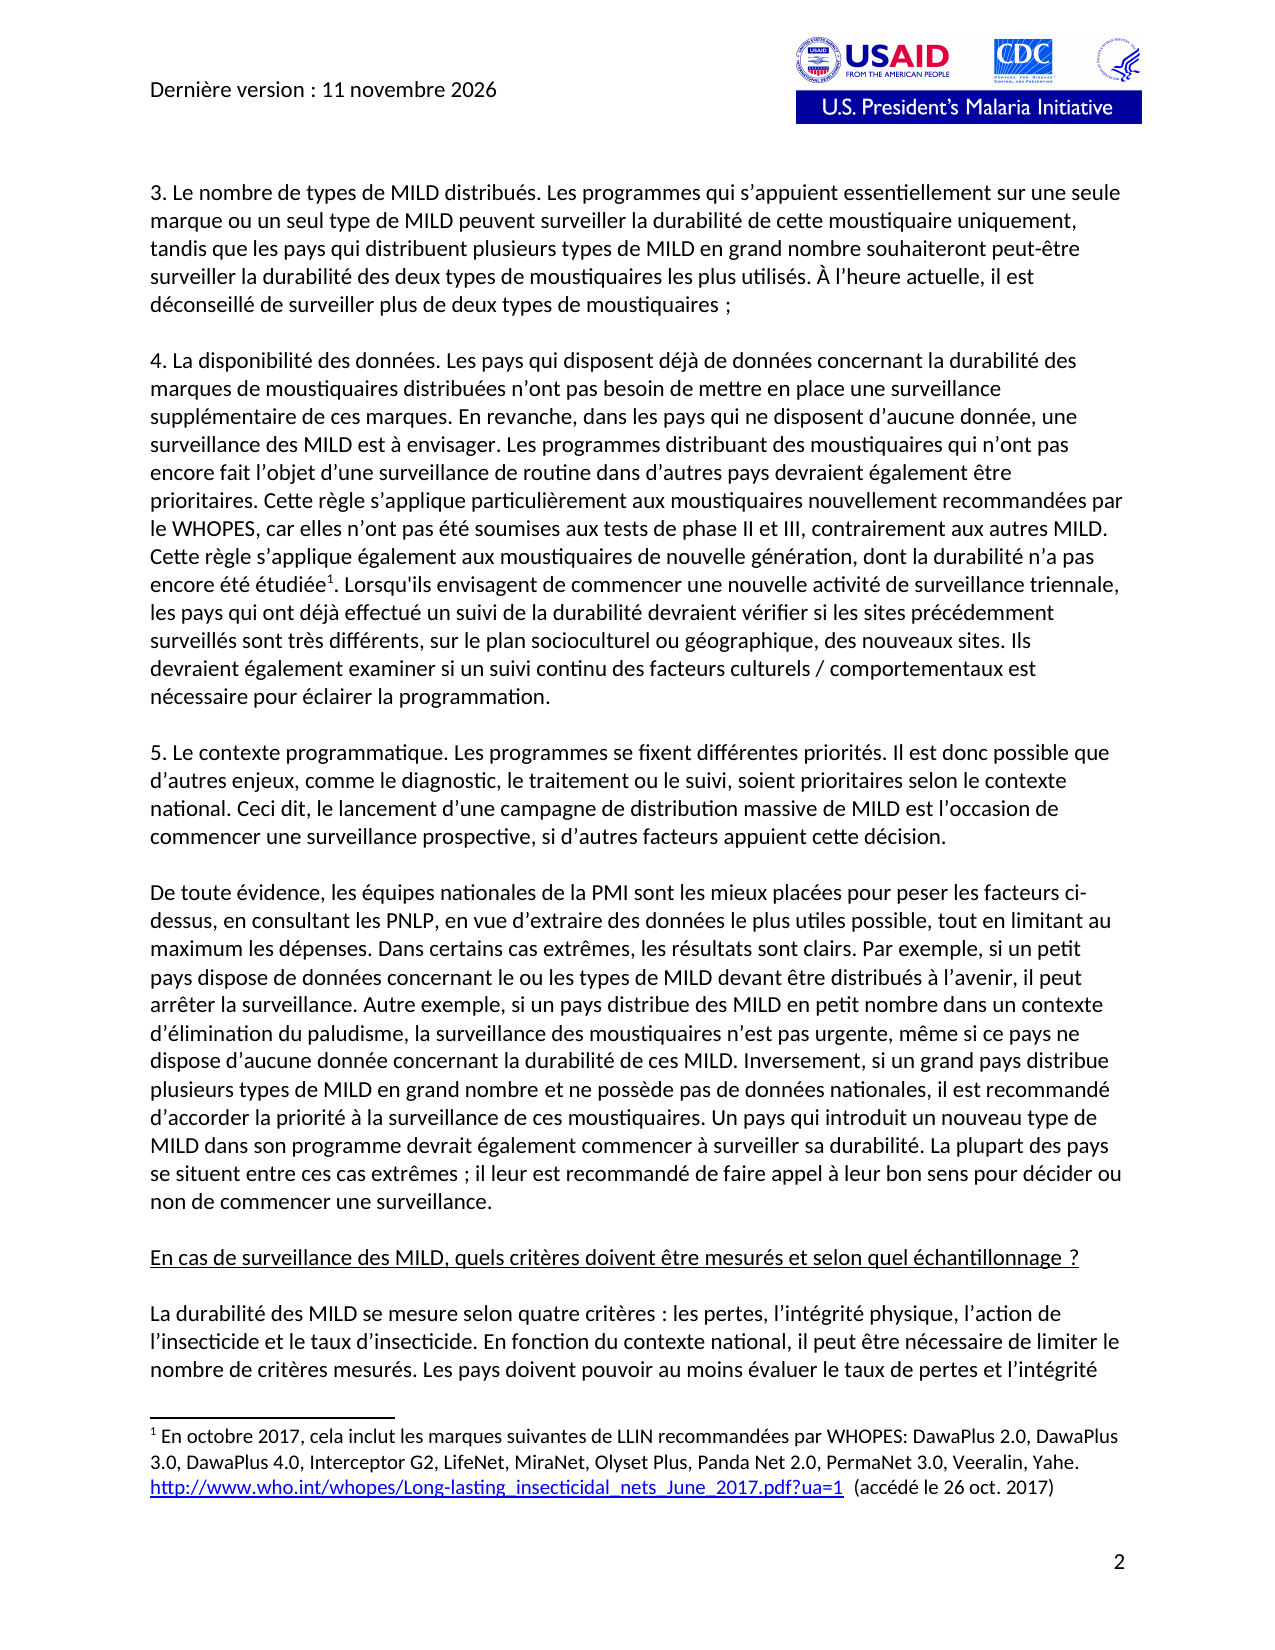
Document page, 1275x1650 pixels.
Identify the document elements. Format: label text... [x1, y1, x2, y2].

text En cas de surveillance des MILD, quels critères doivent être mesurés et selon quel échantillonnage ? [150, 1243, 1125, 1271]
text De toute évidence, les équipes nationales de la PMI sont les mieux placées pour peser les facteurs ci-dessus, en consultant les PNLP, en vue d’extraire des données le plus utiles possible, tout en limitant au maximum les dépenses. Dans certains cas extrêmes, les résultats sont clairs. Par exemple, si un petit pays dispose de données concernant le ou les types de MILD devant être distribués à l’avenir, il peut arrêter la surveillance. Autre exemple, si un pays distribue des MILD en petit nombre dans un contexte d’élimination du paludisme, la surveillance des moustiquaires n’est pas urgente, même si ce pays ne dispose d’aucune donnée concernant la durabilité de ces MILD. Inversement, si un grand pays distribue plusieurs types de MILD en grand nombre et ne possède pas de données nationales, il est recommandé d’accorder la priorité à la surveillance de ces moustiquaires. Un pays qui introduit un nouveau type de MILD dans son programme devrait également commencer à surveiller sa durabilité. La plupart des pays se situent entre ces cas extrêmes ; il leur est recommandé de faire appel à leur bon sens pour décider ou non de commencer une surveillance. [150, 878, 1125, 1215]
picture [796, 37, 1142, 124]
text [150, 1299, 1125, 1383]
text 5. Le contexte programmatique. Les programmes se fixent différentes priorités. Il est donc possible que d’autres enjeux, comme le diagnostic, le traitement ou le suivi, soient prioritaires selon le contexte national. Ceci dit, le lancement d’une campagne de distribution massive de MILD est l’occasion de commencer une surveillance prospective, si d’autres facteurs appuient cette décision. [150, 738, 1125, 851]
text 3. Le nombre de types de MILD distribués. Les programmes qui s’appuient essentiellement sur une seule marque ou un seul type de MILD peuvent surveiller la durabilité de cette moustiquaire uniquement, tandis que les pays qui distribuent plusieurs types de MILD en grand nombre souhaiteront peut-être surveiller la durabilité des deux types de moustiquaires les plus utilisés. À l’heure actuelle, il est déconseillé de surveiller plus de deux types de moustiquaires ; [150, 178, 1125, 318]
text 4. La disponibilité des données. Les pays qui disposent déjà de données concernant la durabilité des marques de moustiquaires distribuées n’ont pas besoin de mettre en place une surveillance supplémentaire de ces marques. En revanche, dans les pays qui ne disposent d’aucune donnée, une surveillance des MILD est à envisager. Les programmes distribuant des moustiquaires qui n’ont pas encore fait l’objet d’une surveillance de routine dans d’autres pays devraient également être prioritaires. Cette règle s’applique particulièrement aux moustiquaires nouvellement recommandées par le WHOPES, car elles n’ont pas été soumises aux tests de phase II et III, contrairement aux autres MILD. Cette règle s’applique également aux moustiquaires de nouvelle génération, dont la durabilité n’a pas encore été étudiée. Lorsqu'ils envisagent de commencer une nouvelle activité de surveillance triennale, les pays qui ont déjà effectué un suivi de la durabilité devraient vérifier si les sites précédemment surveillés sont très différents, sur le plan socioculturel ou géographique, des nouveaux sites. Ils devraient également examiner si un suivi continu des facteurs culturels / comportementaux est nécessaire pour éclairer la programmation. [150, 346, 1125, 710]
